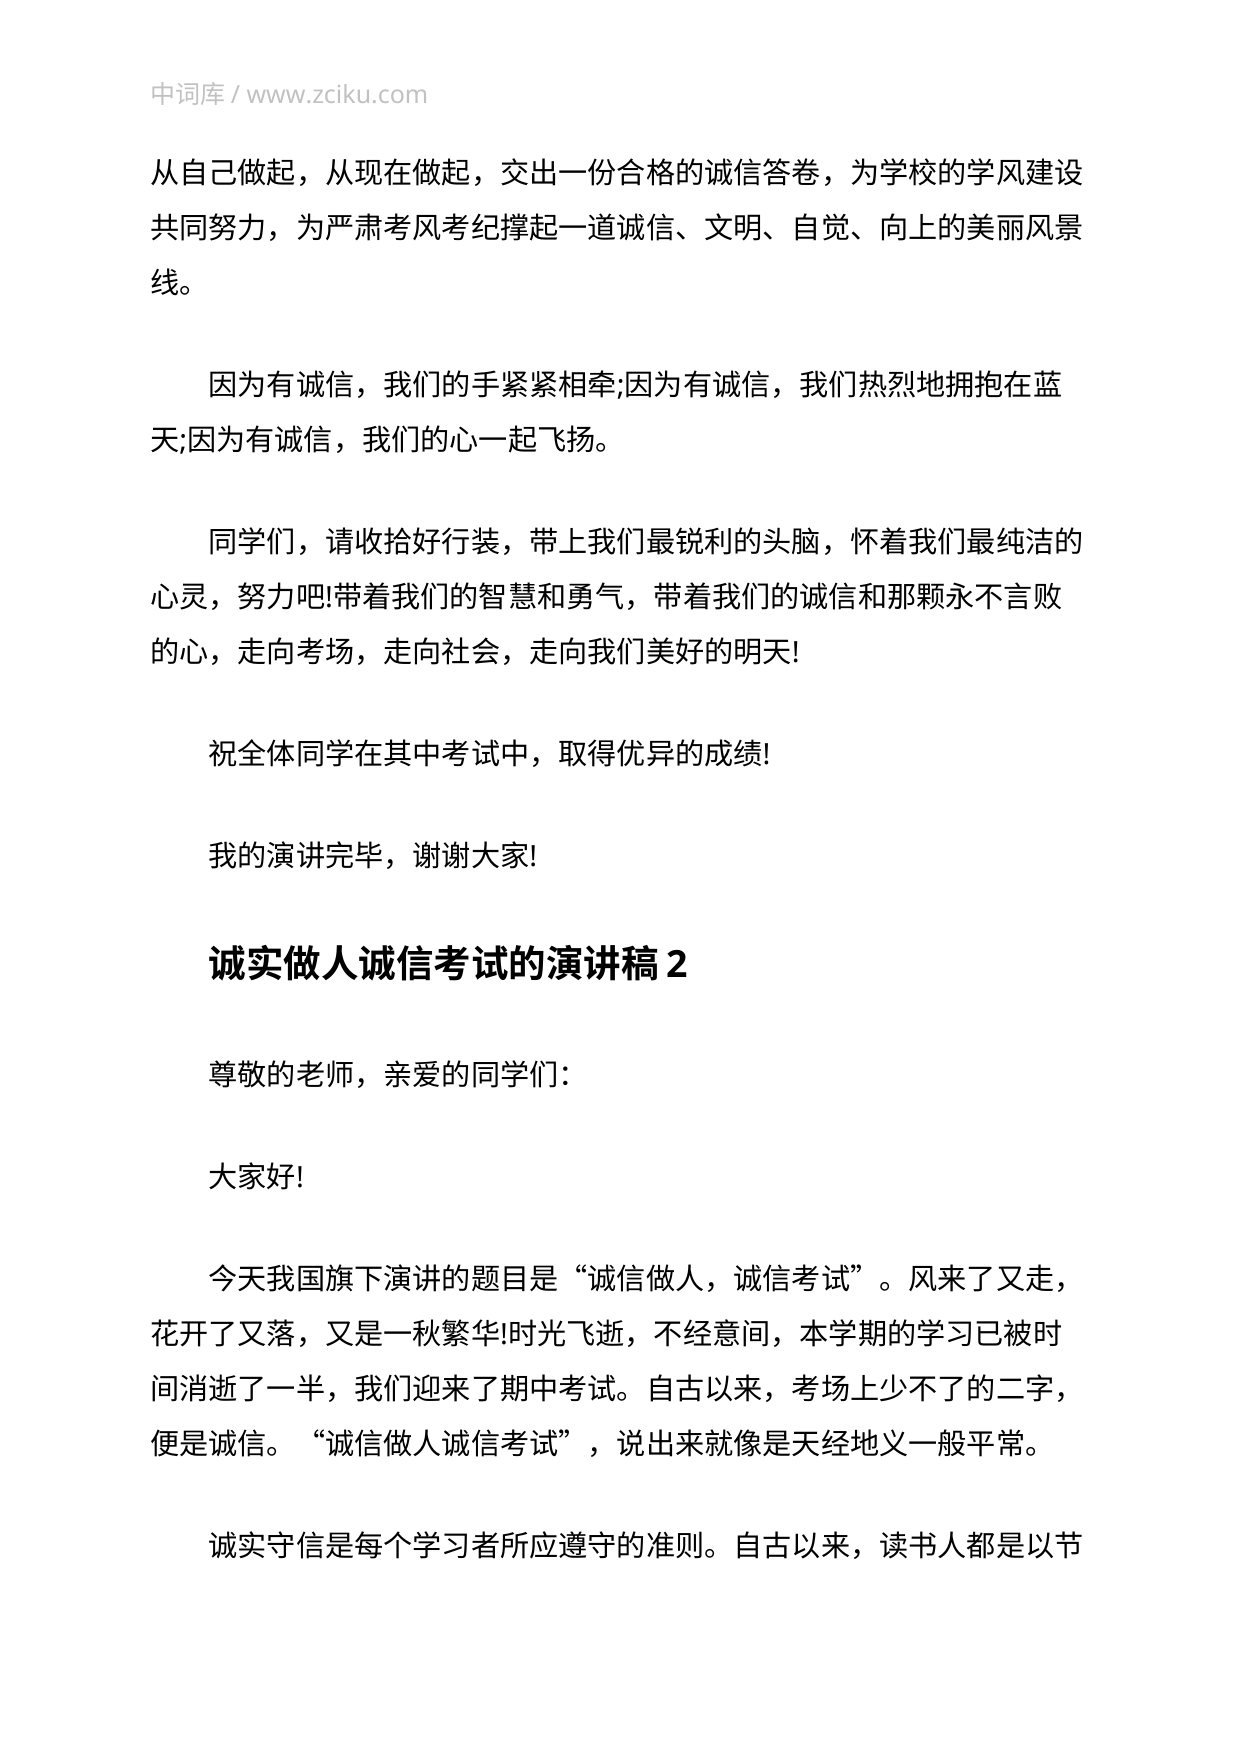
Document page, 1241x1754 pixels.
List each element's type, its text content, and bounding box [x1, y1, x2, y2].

text 诚实做人诚信考试的演讲稿2 [150, 934, 1090, 989]
text 大家好! [150, 1154, 1090, 1196]
text 今天我国旗下演讲的题目是“诚信做人，诚信考试”。风来了又走，花开了又落，又是一秋繁华!时光飞逝，不经意间，本学期的学习已被时间消逝了一半，我们迎来了期中考试。自古以来，考场上少不了的二字，便是诚信。“诚信做人诚信考试”，说出来就像是天经地义一般平常。 [150, 1256, 1090, 1463]
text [150, 1522, 1090, 1564]
text 我的演讲完毕，谢谢大家! [150, 832, 1090, 875]
text 尊敬的老师，亲爱的同学们： [150, 1052, 1090, 1094]
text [150, 150, 1090, 302]
text 祝全体同学在其中考试中，取得优异的成绩! [150, 730, 1090, 773]
text 因为有诚信，我们的手紧紧相牵;因为有诚信，我们热烈地拥抱在蓝天;因为有诚信，我们的心一起飞扬。 [150, 362, 1090, 459]
text 同学们，请收拾好行装，带上我们最锐利的头脑，怀着我们最纯洁的心灵，努力吧!带着我们的智慧和勇气，带着我们的诚信和那颗永不言败的心，走向考场，走向社会，走向我们美好的明天! [150, 518, 1090, 671]
